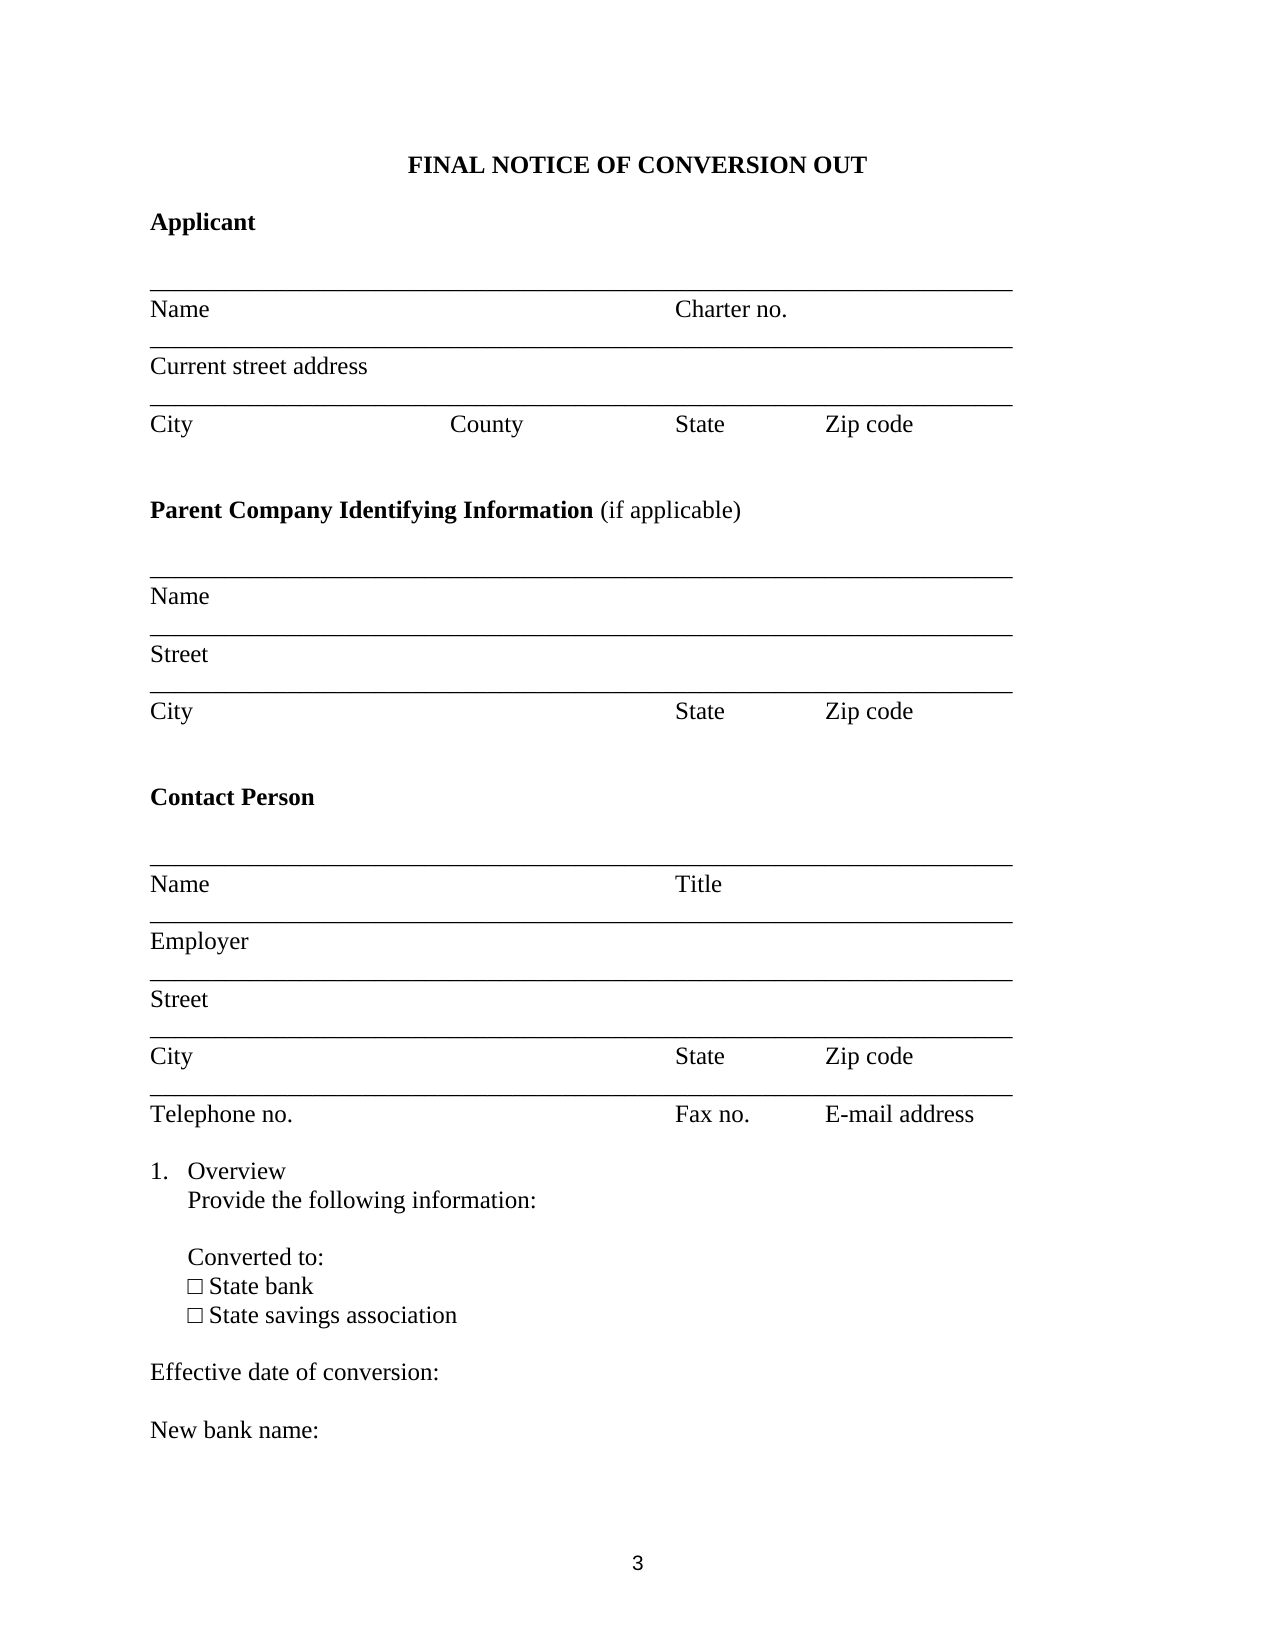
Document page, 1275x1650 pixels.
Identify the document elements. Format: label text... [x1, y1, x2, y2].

text FINAL NOTICE OF CONVERSION OUT [150, 150, 1125, 179]
text _____________________________________________________________________ [150, 380, 1125, 409]
text New bank name: [150, 1415, 1125, 1444]
text City State Zip code [150, 1041, 1125, 1070]
text Provide the following information: [187, 1185, 1125, 1214]
text Converted to: [187, 1242, 1125, 1271]
text Street [150, 639, 1125, 667]
text _____________________________________________________________________ [150, 1070, 1125, 1099]
text Applicant [150, 207, 1125, 236]
list Overview [150, 1156, 1125, 1185]
text □ State bank [187, 1271, 1125, 1300]
text Parent Company Identifying Information (if applicable) [150, 495, 1125, 524]
text _____________________________________________________________________ [150, 1012, 1125, 1041]
text City County State Zip code [150, 409, 1125, 437]
text Contact Person [150, 782, 1125, 811]
text Effective date of conversion: [150, 1357, 1125, 1386]
text Employer [150, 926, 1125, 955]
text _____________________________________________________________________ [150, 955, 1125, 984]
text _____________________________________________________________________ [150, 322, 1125, 351]
text Name Title [150, 869, 1125, 897]
text Telephone no. Fax no. E-mail address [150, 1099, 1125, 1127]
text Name [150, 581, 1125, 610]
text Street [150, 984, 1125, 1012]
text City State Zip code [150, 696, 1125, 725]
text _____________________________________________________________________ [150, 552, 1125, 581]
text _____________________________________________________________________ [150, 265, 1125, 294]
text Current street address [150, 351, 1125, 380]
text _____________________________________________________________________ [150, 897, 1125, 926]
text □ State savings association [187, 1300, 1125, 1329]
text _____________________________________________________________________ [150, 667, 1125, 696]
text _____________________________________________________________________ [150, 840, 1125, 869]
text _____________________________________________________________________ [150, 610, 1125, 639]
text Name Charter no. [150, 294, 1125, 322]
